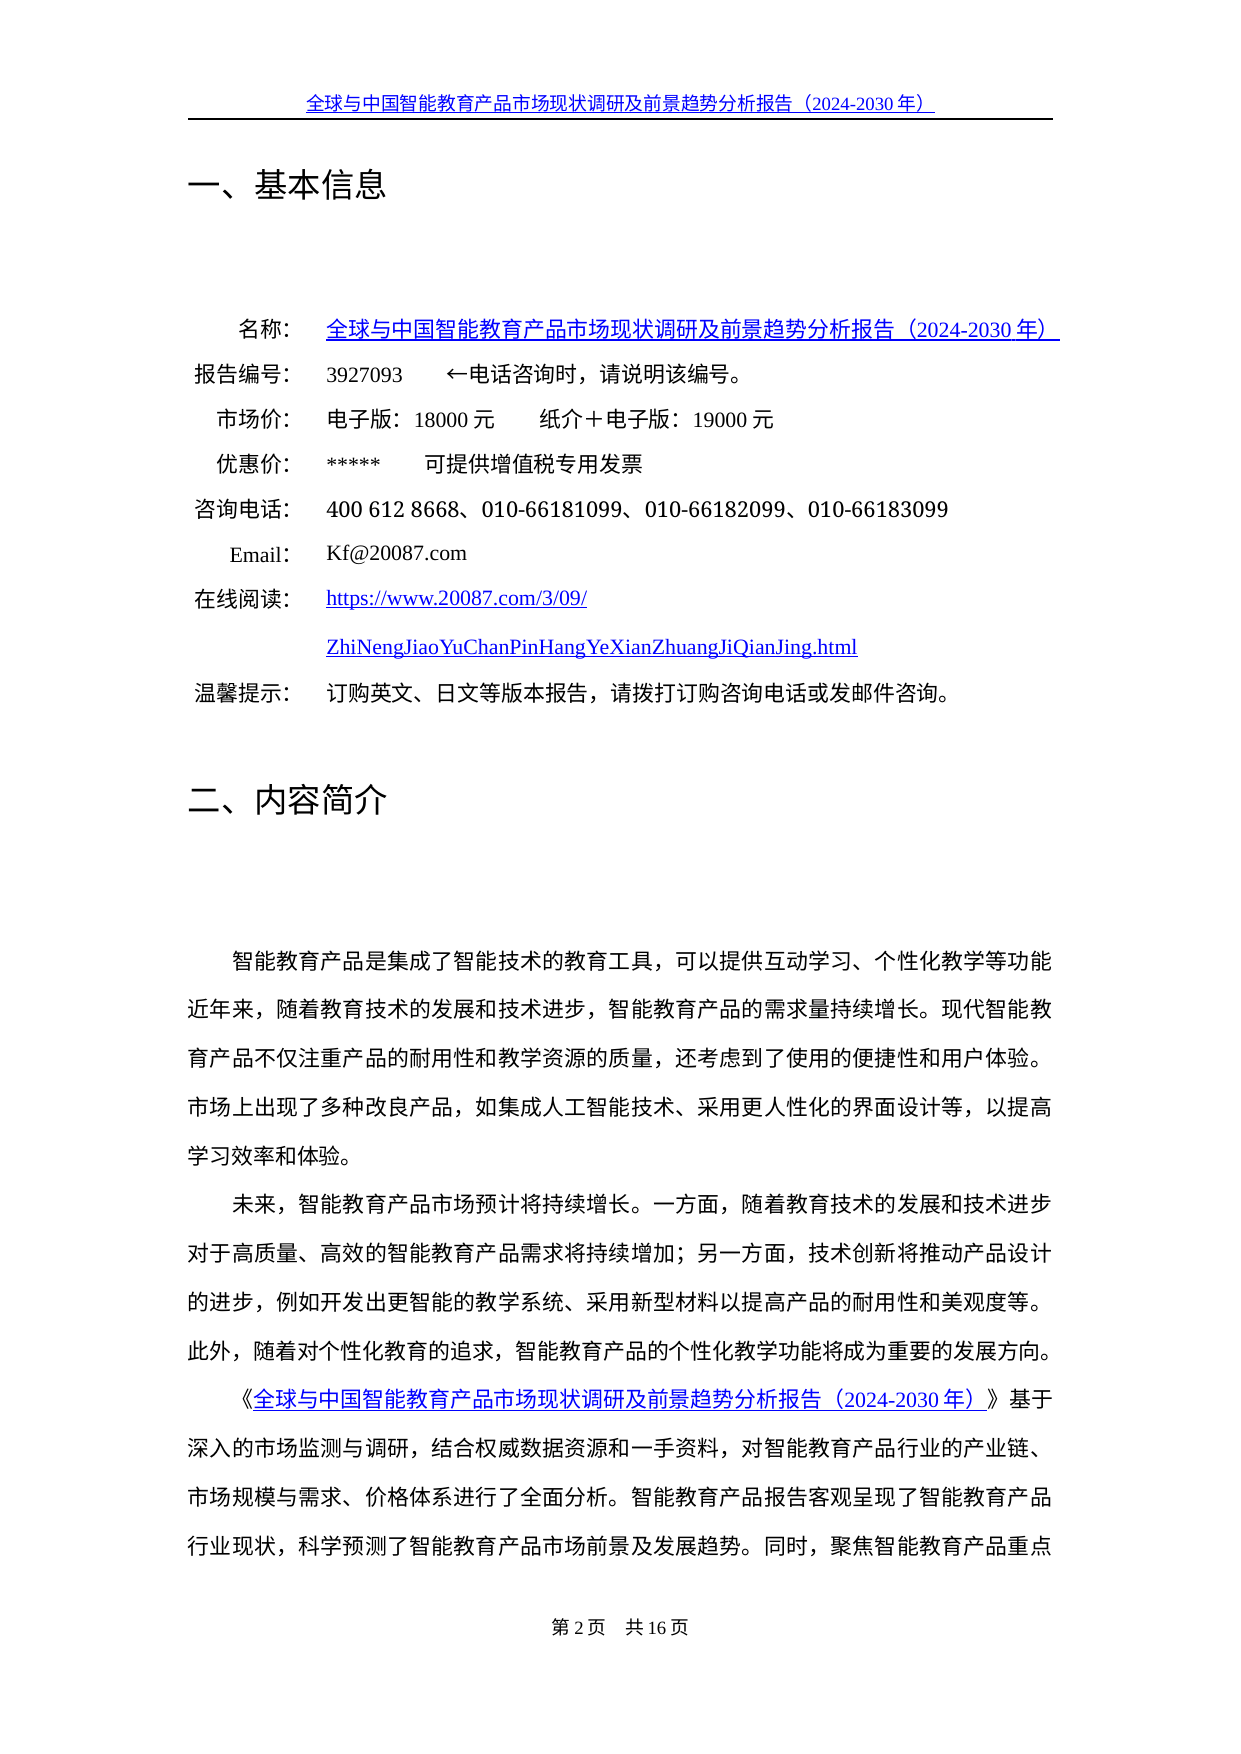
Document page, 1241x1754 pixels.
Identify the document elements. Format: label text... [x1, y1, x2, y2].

table_cell 咨询电话： [167, 492, 315, 537]
table_cell 优惠价： [167, 447, 315, 492]
table_cell 报告编号： [167, 357, 315, 402]
table_cell 400 612 8668、010-66181099、010-66182099、010-66183099 [315, 492, 1073, 537]
table_cell 电子版：18000 元 纸介＋电子版：19000 元 [315, 402, 1073, 447]
table_cell Email： [167, 537, 315, 582]
table_header 名称： [167, 312, 315, 357]
title 二、内容简介 [187, 766, 1053, 831]
table_cell 在线阅读： [167, 582, 315, 675]
table_header 全球与中国智能教育产品市场现状调研及前景趋势分析报告（2024-2030年） [315, 312, 1073, 357]
table_cell 订购英文、日文等版本报告，请拨打订购咨询电话或发邮件咨询。 [315, 675, 1073, 720]
title 一、基本信息 [187, 150, 1053, 215]
table_cell 3927093 ←电话咨询时，请说明该编号。 [315, 357, 1073, 402]
table_cell 温馨提示： [167, 675, 315, 720]
table_cell Kf@20087.com [315, 537, 1073, 582]
table_cell ***** 可提供增值税专用发票 [315, 447, 1073, 492]
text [187, 943, 1053, 1561]
table_cell 市场价： [167, 402, 315, 447]
table_cell [315, 582, 1073, 675]
